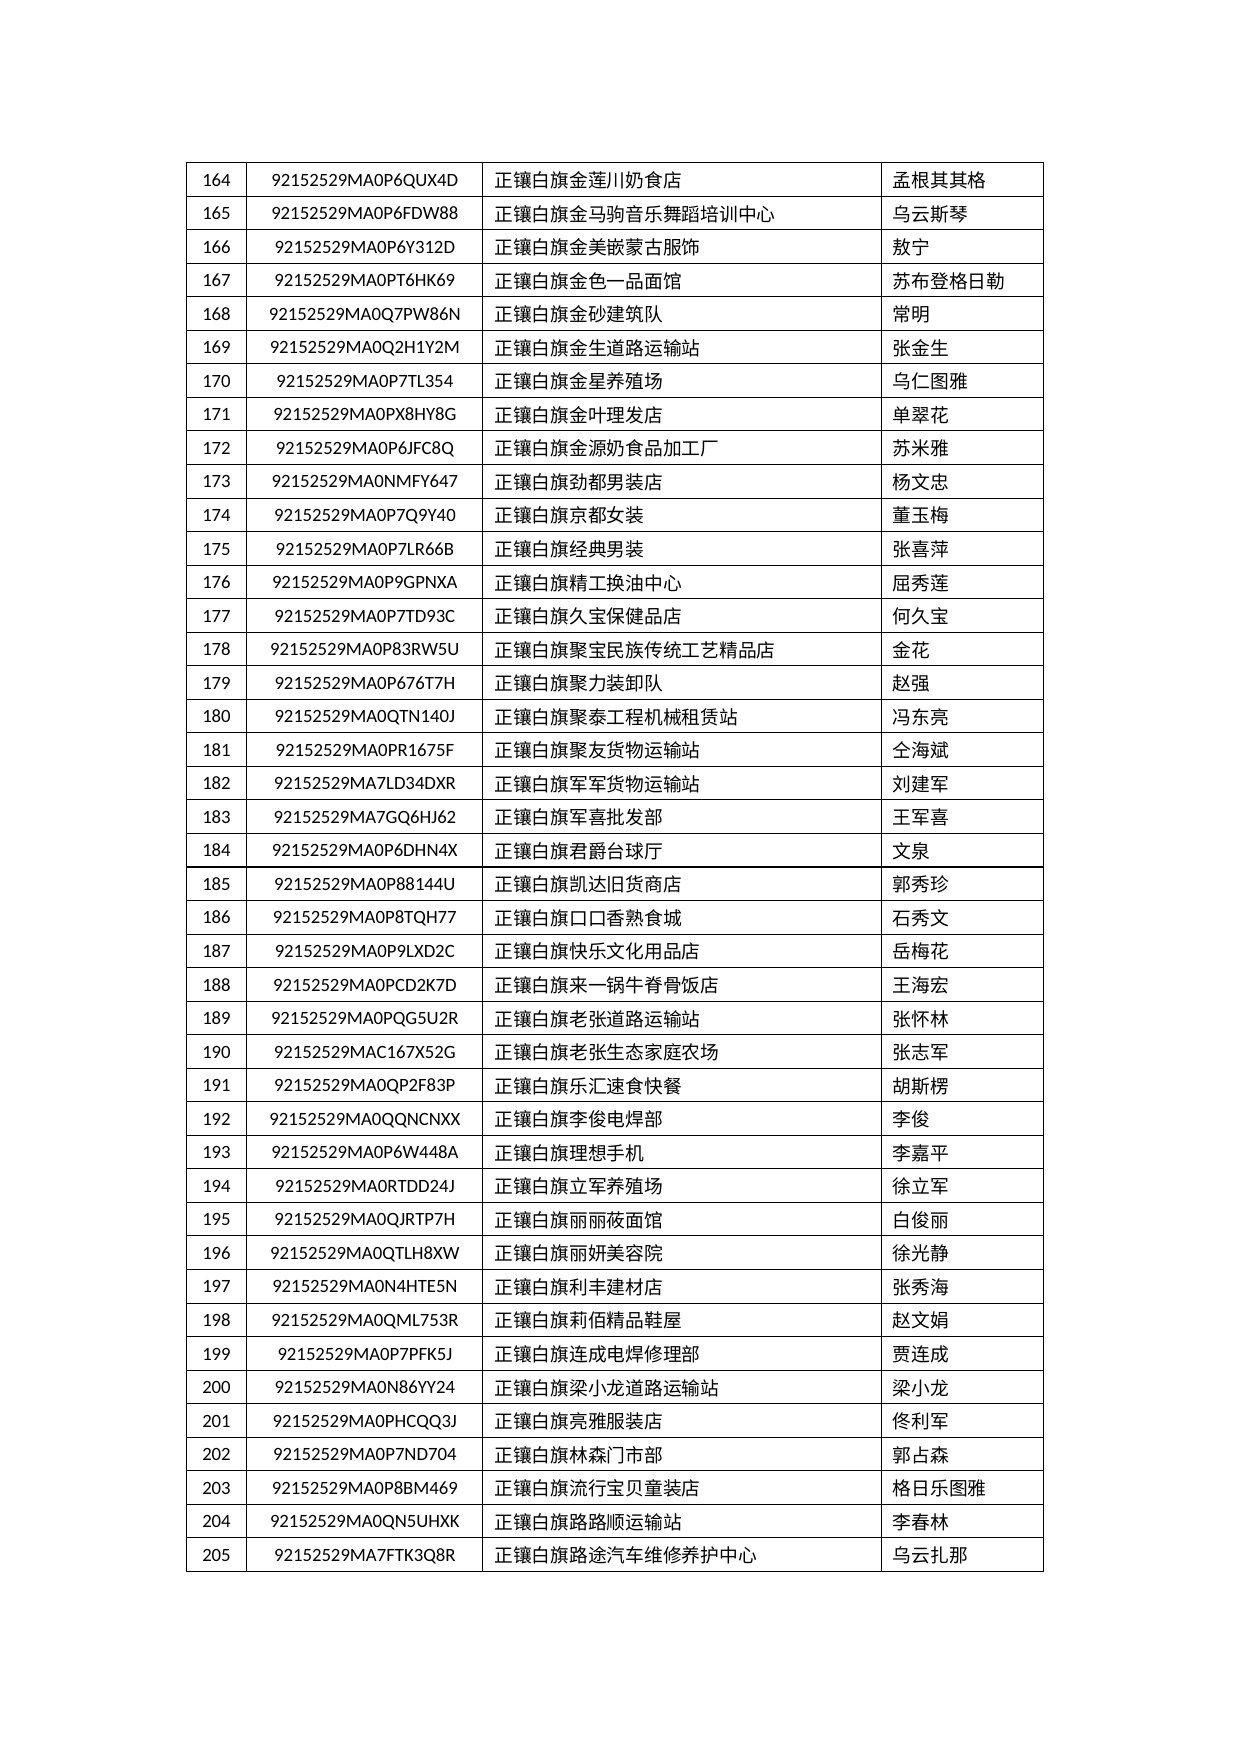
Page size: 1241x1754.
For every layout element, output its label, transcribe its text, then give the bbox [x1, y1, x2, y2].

table_cell 92152529MA0QTLH8XW [247, 1236, 482, 1269]
table_cell 92152529MA0QN5UHXK [247, 1505, 482, 1537]
table_cell 92152529MA0P6W448A [247, 1136, 482, 1168]
table_cell 190 [187, 1035, 246, 1068]
table_cell 189 [187, 1002, 246, 1034]
table_cell 苏布登格日勒 [882, 264, 1043, 296]
table_cell 173 [187, 465, 246, 497]
table_cell 冯东亮 [882, 700, 1043, 732]
table_cell 佟利军 [882, 1404, 1043, 1437]
table_cell 郭秀珍 [882, 868, 1043, 900]
table_cell 92152529MA0PT6HK69 [247, 264, 482, 296]
table_cell 胡斯楞 [882, 1069, 1043, 1101]
table_cell 92152529MA0N4HTE5N [247, 1270, 482, 1302]
table_cell 165 [187, 197, 246, 229]
table_cell 正镶白旗久宝保健品店 [483, 599, 881, 632]
table_cell 正镶白旗老张道路运输站 [483, 1002, 881, 1034]
table_cell 92152529MA0PR1675F [247, 733, 482, 766]
table_cell 正镶白旗军喜批发部 [483, 800, 881, 833]
table_cell 164 [187, 163, 246, 196]
table_cell 198 [187, 1304, 246, 1336]
table_cell 193 [187, 1136, 246, 1168]
table_cell 正镶白旗路途汽车维修养护中心 [483, 1538, 881, 1571]
table_cell 仝海斌 [882, 733, 1043, 766]
table_cell 92152529MA0P6JFC8Q [247, 431, 482, 464]
table_cell 196 [187, 1236, 246, 1269]
table_cell 正镶白旗梁小龙道路运输站 [483, 1371, 881, 1403]
table_cell 92152529MA0QTN140J [247, 700, 482, 732]
table_cell 梁小龙 [882, 1371, 1043, 1403]
table_cell 177 [187, 599, 246, 632]
table_cell 92152529MAC167X52G [247, 1035, 482, 1068]
table_cell 92152529MA0P7TD93C [247, 599, 482, 632]
table_cell 正镶白旗口口香熟食城 [483, 901, 881, 933]
table_cell 92152529MA0PX8HY8G [247, 398, 482, 430]
table_cell 166 [187, 230, 246, 263]
table_cell 李俊 [882, 1102, 1043, 1135]
table_cell 正镶白旗丽丽莜面馆 [483, 1203, 881, 1235]
table_cell 92152529MA0Q7PW86N [247, 297, 482, 330]
table_cell 正镶白旗君爵台球厅 [483, 834, 881, 866]
table_cell 正镶白旗丽妍美容院 [483, 1236, 881, 1269]
table_cell 92152529MA0P7LR66B [247, 532, 482, 564]
table_cell 李嘉平 [882, 1136, 1043, 1168]
table_cell 敖宁 [882, 230, 1043, 263]
table_cell 正镶白旗乐汇速食快餐 [483, 1069, 881, 1101]
table_cell 正镶白旗莉佰精品鞋屋 [483, 1304, 881, 1336]
table_cell 92152529MA0P83RW5U [247, 633, 482, 665]
table_cell 185 [187, 868, 246, 900]
table_cell 白俊丽 [882, 1203, 1043, 1235]
table_cell 92152529MA0PQG5U2R [247, 1002, 482, 1034]
table_cell 92152529MA0QJRTP7H [247, 1203, 482, 1235]
table_cell 92152529MA0PHCQQ3J [247, 1404, 482, 1437]
table_cell 92152529MA0P7TL354 [247, 364, 482, 397]
table_cell 184 [187, 834, 246, 866]
table_cell 172 [187, 431, 246, 464]
table_cell 格日乐图雅 [882, 1471, 1043, 1504]
table_cell 徐立军 [882, 1169, 1043, 1202]
table_cell 92152529MA0P88144U [247, 868, 482, 900]
table_cell 92152529MA7LD34DXR [247, 767, 482, 799]
table_cell 181 [187, 733, 246, 766]
table_cell 92152529MA0QML753R [247, 1304, 482, 1336]
table_cell 169 [187, 331, 246, 363]
table_cell 乌仁图雅 [882, 364, 1043, 397]
table_cell 92152529MA0P7ND704 [247, 1438, 482, 1470]
table_cell 92152529MA0NMFY647 [247, 465, 482, 497]
table_cell 92152529MA0QP2F83P [247, 1069, 482, 1101]
table_cell 正镶白旗利丰建材店 [483, 1270, 881, 1302]
table_cell 200 [187, 1371, 246, 1403]
table_cell 李春林 [882, 1505, 1043, 1537]
table_cell 正镶白旗快乐文化用品店 [483, 935, 881, 967]
table_cell 183 [187, 800, 246, 833]
table_cell 张怀林 [882, 1002, 1043, 1034]
table_cell 197 [187, 1270, 246, 1302]
table_cell 正镶白旗聚宝民族传统工艺精品店 [483, 633, 881, 665]
table_cell 92152529MA7FTK3Q8R [247, 1538, 482, 1571]
table_cell 92152529MA0P9GPNXA [247, 566, 482, 598]
table_cell 正镶白旗精工换油中心 [483, 566, 881, 598]
table_cell 92152529MA0P676T7H [247, 666, 482, 699]
table_cell 203 [187, 1471, 246, 1504]
table_cell 92152529MA7GQ6HJ62 [247, 800, 482, 833]
table_cell 文泉 [882, 834, 1043, 866]
table_cell 徐光静 [882, 1236, 1043, 1269]
table_cell 赵强 [882, 666, 1043, 699]
table_cell 刘建军 [882, 767, 1043, 799]
table_cell 正镶白旗理想手机 [483, 1136, 881, 1168]
table_cell 92152529MA0P6Y312D [247, 230, 482, 263]
table_cell 正镶白旗来一锅牛脊骨饭店 [483, 968, 881, 1001]
table_cell 苏米雅 [882, 431, 1043, 464]
table_cell 186 [187, 901, 246, 933]
table_cell 170 [187, 364, 246, 397]
table_cell 正镶白旗路路顺运输站 [483, 1505, 881, 1537]
table_cell 正镶白旗亮雅服装店 [483, 1404, 881, 1437]
table_cell 175 [187, 532, 246, 564]
table_cell 赵文娟 [882, 1304, 1043, 1336]
table_cell 199 [187, 1337, 246, 1369]
table_cell 167 [187, 264, 246, 296]
table_cell 乌云扎那 [882, 1538, 1043, 1571]
table_cell 202 [187, 1438, 246, 1470]
table_cell 正镶白旗金色一品面馆 [483, 264, 881, 296]
table_cell 92152529MA0P6FDW88 [247, 197, 482, 229]
table_cell 92152529MA0P8TQH77 [247, 901, 482, 933]
table_cell 何久宝 [882, 599, 1043, 632]
table_cell 正镶白旗连成电焊修理部 [483, 1337, 881, 1369]
table_cell 正镶白旗金马驹音乐舞蹈培训中心 [483, 197, 881, 229]
table_cell 正镶白旗林森门市部 [483, 1438, 881, 1470]
table_cell 正镶白旗京都女装 [483, 499, 881, 531]
table_cell 182 [187, 767, 246, 799]
table_cell 张喜萍 [882, 532, 1043, 564]
table_cell 正镶白旗聚泰工程机械租赁站 [483, 700, 881, 732]
table_cell 石秀文 [882, 901, 1043, 933]
table_cell 正镶白旗立军养殖场 [483, 1169, 881, 1202]
table_cell 正镶白旗聚友货物运输站 [483, 733, 881, 766]
table_cell 92152529MA0P7Q9Y40 [247, 499, 482, 531]
table_cell 正镶白旗军军货物运输站 [483, 767, 881, 799]
table_cell 192 [187, 1102, 246, 1135]
table_cell 187 [187, 935, 246, 967]
table_cell 92152529MA0P9LXD2C [247, 935, 482, 967]
table_cell 正镶白旗李俊电焊部 [483, 1102, 881, 1135]
table_cell 岳梅花 [882, 935, 1043, 967]
table_cell 正镶白旗金叶理发店 [483, 398, 881, 430]
table_cell 常明 [882, 297, 1043, 330]
table_cell 正镶白旗经典男装 [483, 532, 881, 564]
table_cell 正镶白旗凯达旧货商店 [483, 868, 881, 900]
table_cell 正镶白旗金莲川奶食店 [483, 163, 881, 196]
table_cell 92152529MA0P6QUX4D [247, 163, 482, 196]
table_cell 正镶白旗金砂建筑队 [483, 297, 881, 330]
table_cell 张金生 [882, 331, 1043, 363]
table_cell 正镶白旗金星养殖场 [483, 364, 881, 397]
table_cell 郭占森 [882, 1438, 1043, 1470]
table_cell 正镶白旗劲都男装店 [483, 465, 881, 497]
table_cell 乌云斯琴 [882, 197, 1043, 229]
table_cell 176 [187, 566, 246, 598]
table_cell 张秀海 [882, 1270, 1043, 1302]
table_cell 92152529MA0P7PFK5J [247, 1337, 482, 1369]
table_cell 92152529MA0PCD2K7D [247, 968, 482, 1001]
table_cell 贾连成 [882, 1337, 1043, 1369]
table_cell 正镶白旗老张生态家庭农场 [483, 1035, 881, 1068]
table_cell 92152529MA0N86YY24 [247, 1371, 482, 1403]
table_cell 92152529MA0QQNCNXX [247, 1102, 482, 1135]
table_cell 92152529MA0P6DHN4X [247, 834, 482, 866]
table_cell 92152529MA0Q2H1Y2M [247, 331, 482, 363]
table_cell 正镶白旗金源奶食品加工厂 [483, 431, 881, 464]
table_cell 92152529MA0P8BM469 [247, 1471, 482, 1504]
table_cell 张志军 [882, 1035, 1043, 1068]
table_cell 金花 [882, 633, 1043, 665]
table_cell 单翠花 [882, 398, 1043, 430]
table_cell 92152529MA0RTDD24J [247, 1169, 482, 1202]
table_cell 179 [187, 666, 246, 699]
table_cell 孟根其其格 [882, 163, 1043, 196]
table_cell 174 [187, 499, 246, 531]
table_cell 正镶白旗聚力装卸队 [483, 666, 881, 699]
table_cell 168 [187, 297, 246, 330]
table_cell 屈秀莲 [882, 566, 1043, 598]
table_cell 正镶白旗金美嵌蒙古服饰 [483, 230, 881, 263]
table_cell 王海宏 [882, 968, 1043, 1001]
table_cell 180 [187, 700, 246, 732]
table_cell 178 [187, 633, 246, 665]
table_cell 204 [187, 1505, 246, 1537]
table_cell 205 [187, 1538, 246, 1571]
table_cell 201 [187, 1404, 246, 1437]
table_cell 王军喜 [882, 800, 1043, 833]
table_cell 195 [187, 1203, 246, 1235]
table_cell 正镶白旗金生道路运输站 [483, 331, 881, 363]
table_cell 194 [187, 1169, 246, 1202]
table_cell 正镶白旗流行宝贝童装店 [483, 1471, 881, 1504]
table_cell 杨文忠 [882, 465, 1043, 497]
table_cell 171 [187, 398, 246, 430]
table_cell 191 [187, 1069, 246, 1101]
table_cell 董玉梅 [882, 499, 1043, 531]
table_cell 188 [187, 968, 246, 1001]
